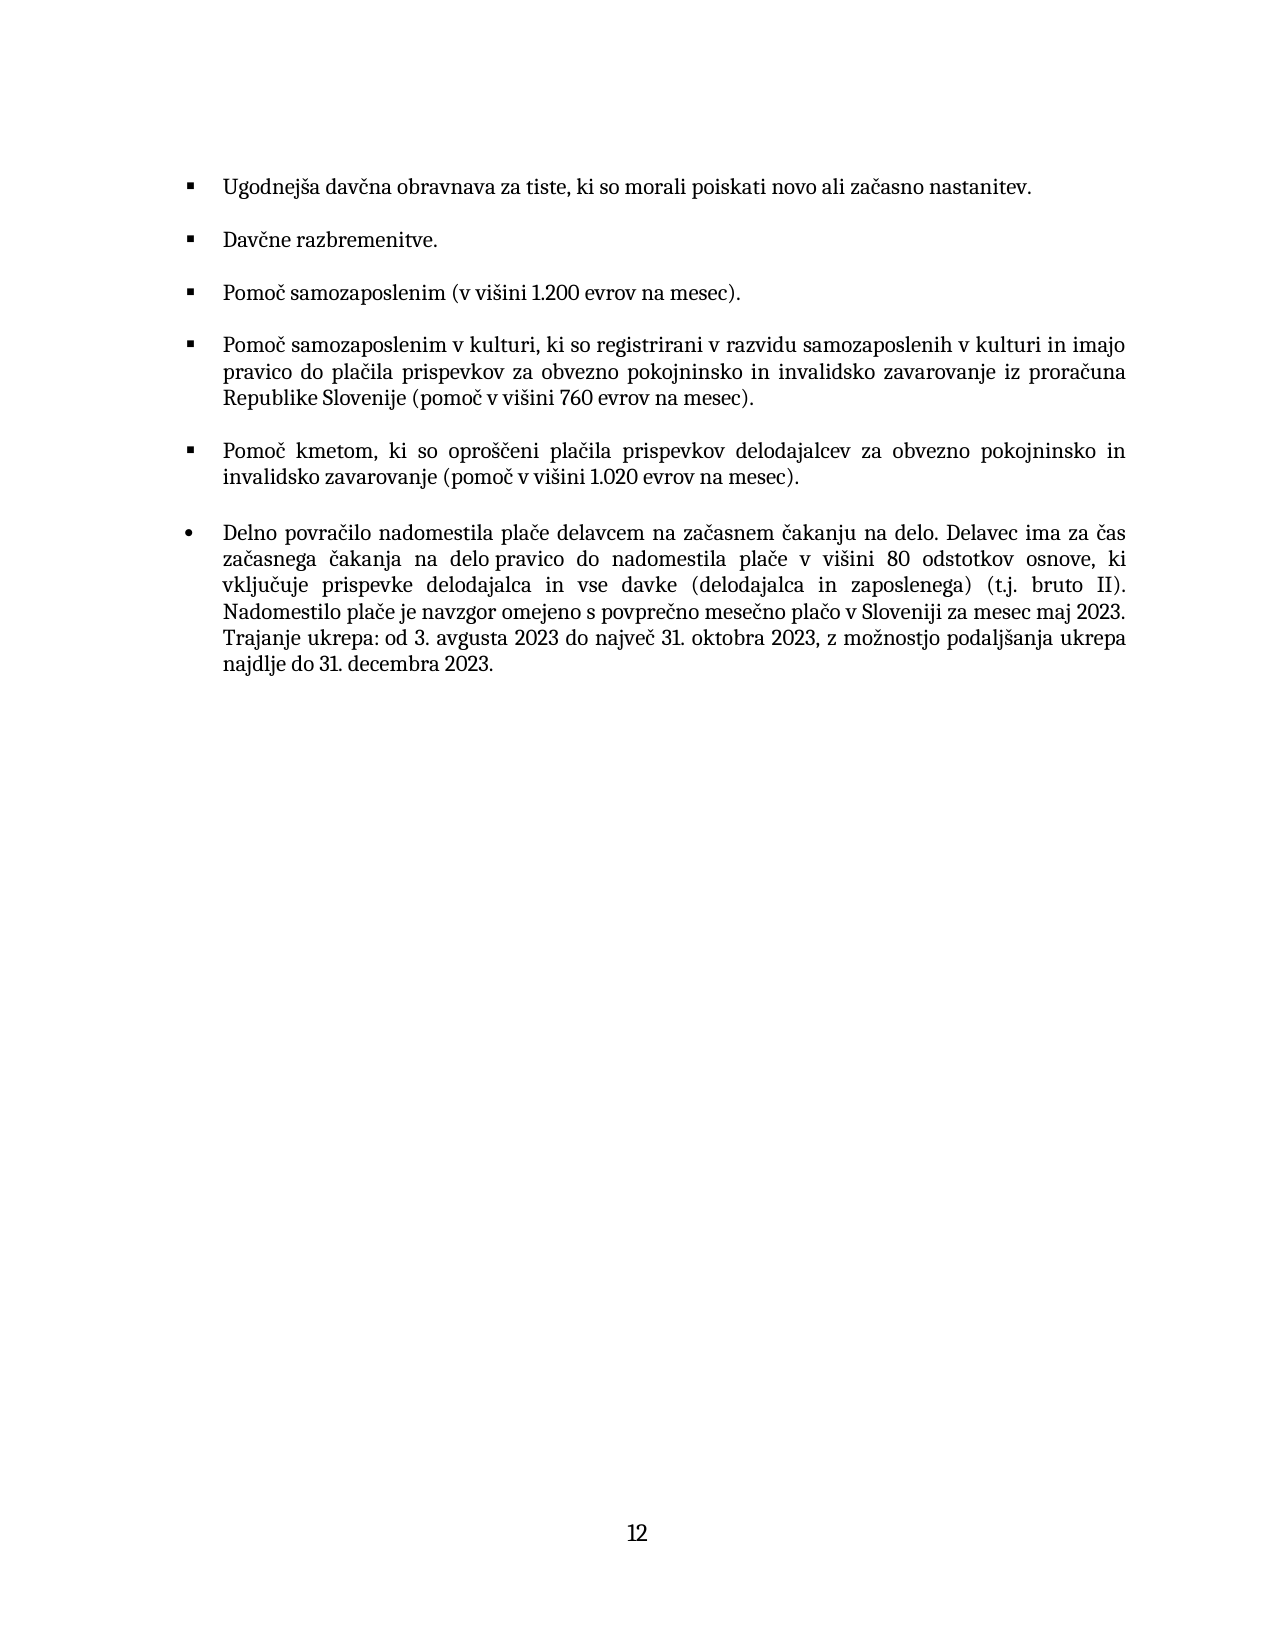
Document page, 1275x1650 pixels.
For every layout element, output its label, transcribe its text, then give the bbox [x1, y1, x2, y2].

list Pomoč kmetom, ki so oproščeni plačila prispevkov delodajalcev za obvezno pokojninsko in invalidsko zavarovanje (pomoč v višini 1.020 evrov na mesec). [185, 437, 1127, 490]
list Delno povračilo nadomestila plače delavcem na začasnem čakanju na delo. Delavec ima za čas začasnega čakanja na delo pravico do nadomestila plače v višini 80 odstotkov osnove, ki vključuje prispevke delodajalca in vse davke (delodajalca in zaposlenega) (t.j. bruto II). Nadomestilo plače je navzgor omejeno s povprečno mesečno plačo v Sloveniji za mesec maj 2023. Trajanje ukrepa: od 3. avgusta 2023 do največ 31. oktobra 2023, z možnostjo podaljšanja ukrepa najdlje do 31. decembra 2023. [185, 519, 1127, 677]
list Davčne razbremenitve. [185, 227, 1127, 253]
list Pomoč samozaposlenim v kulturi, ki so registrirani v razvidu samozaposlenih v kulturi in imajo pravico do plačila prispevkov za obvezno pokojninsko in invalidsko zavarovanje iz proračuna Republike Slovenije (pomoč v višini 760 evrov na mesec). [185, 332, 1127, 411]
list Pomoč samozaposlenim (v višini 1.200 evrov na mesec). [185, 279, 1127, 306]
list Ugodnejša davčna obravnava za tiste, ki so morali poiskati novo ali začasno nastanitev. [185, 174, 1127, 200]
